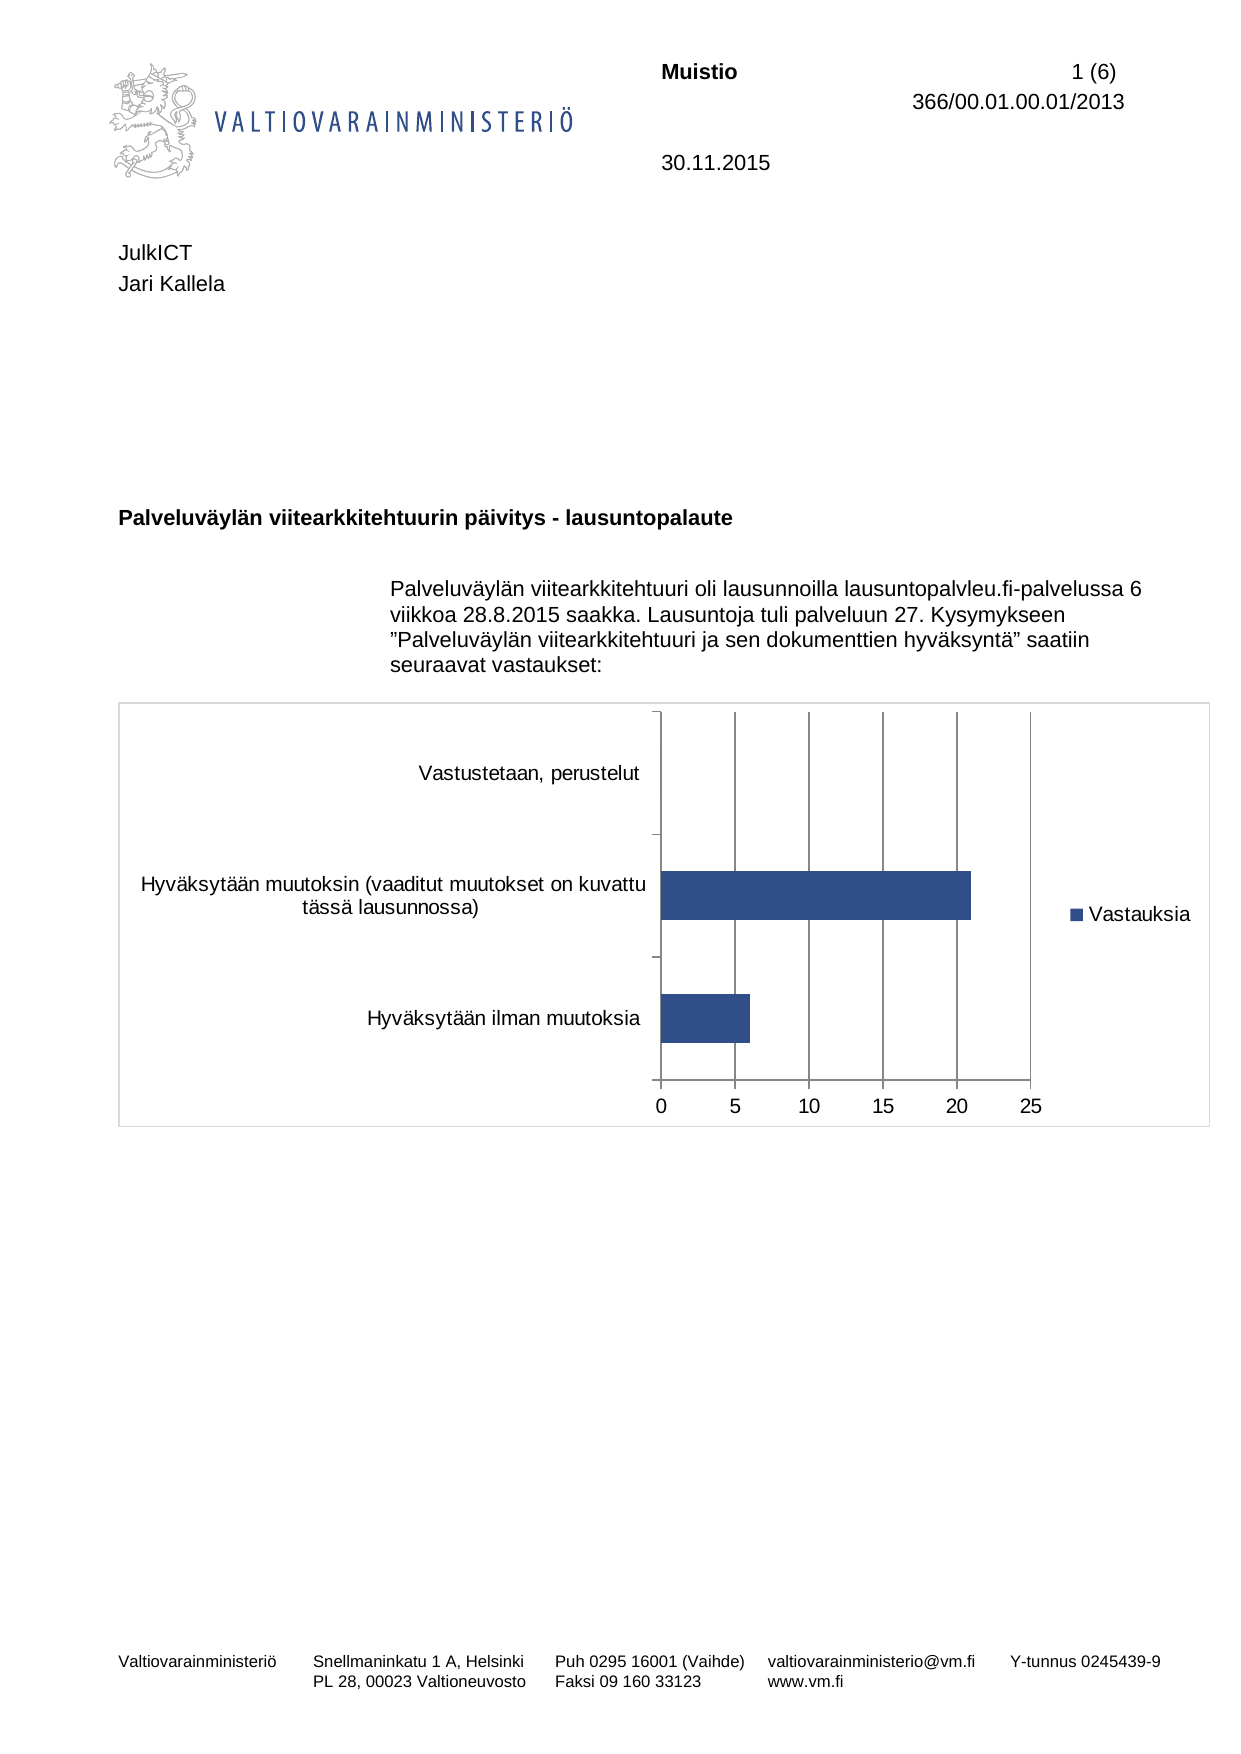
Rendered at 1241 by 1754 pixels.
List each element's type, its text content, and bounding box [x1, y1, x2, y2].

text Palveluväylän viitearkkitehtuuri oli lausunnoilla lausuntopalvleu.fi-palvelussa 6 viikkoa 28.8.2015 saakka. Lausuntoja tuli palveluun 27. Kysymykseen ”Palveluväylän viitearkkitehtuuri ja sen dokumenttien hyväksyntä” saatiin seuraavat vastaukset: [390, 576, 1152, 677]
text Palveluväylän viitearkkitehtuurin päivitys - lausuntopalaute [118, 505, 1120, 530]
